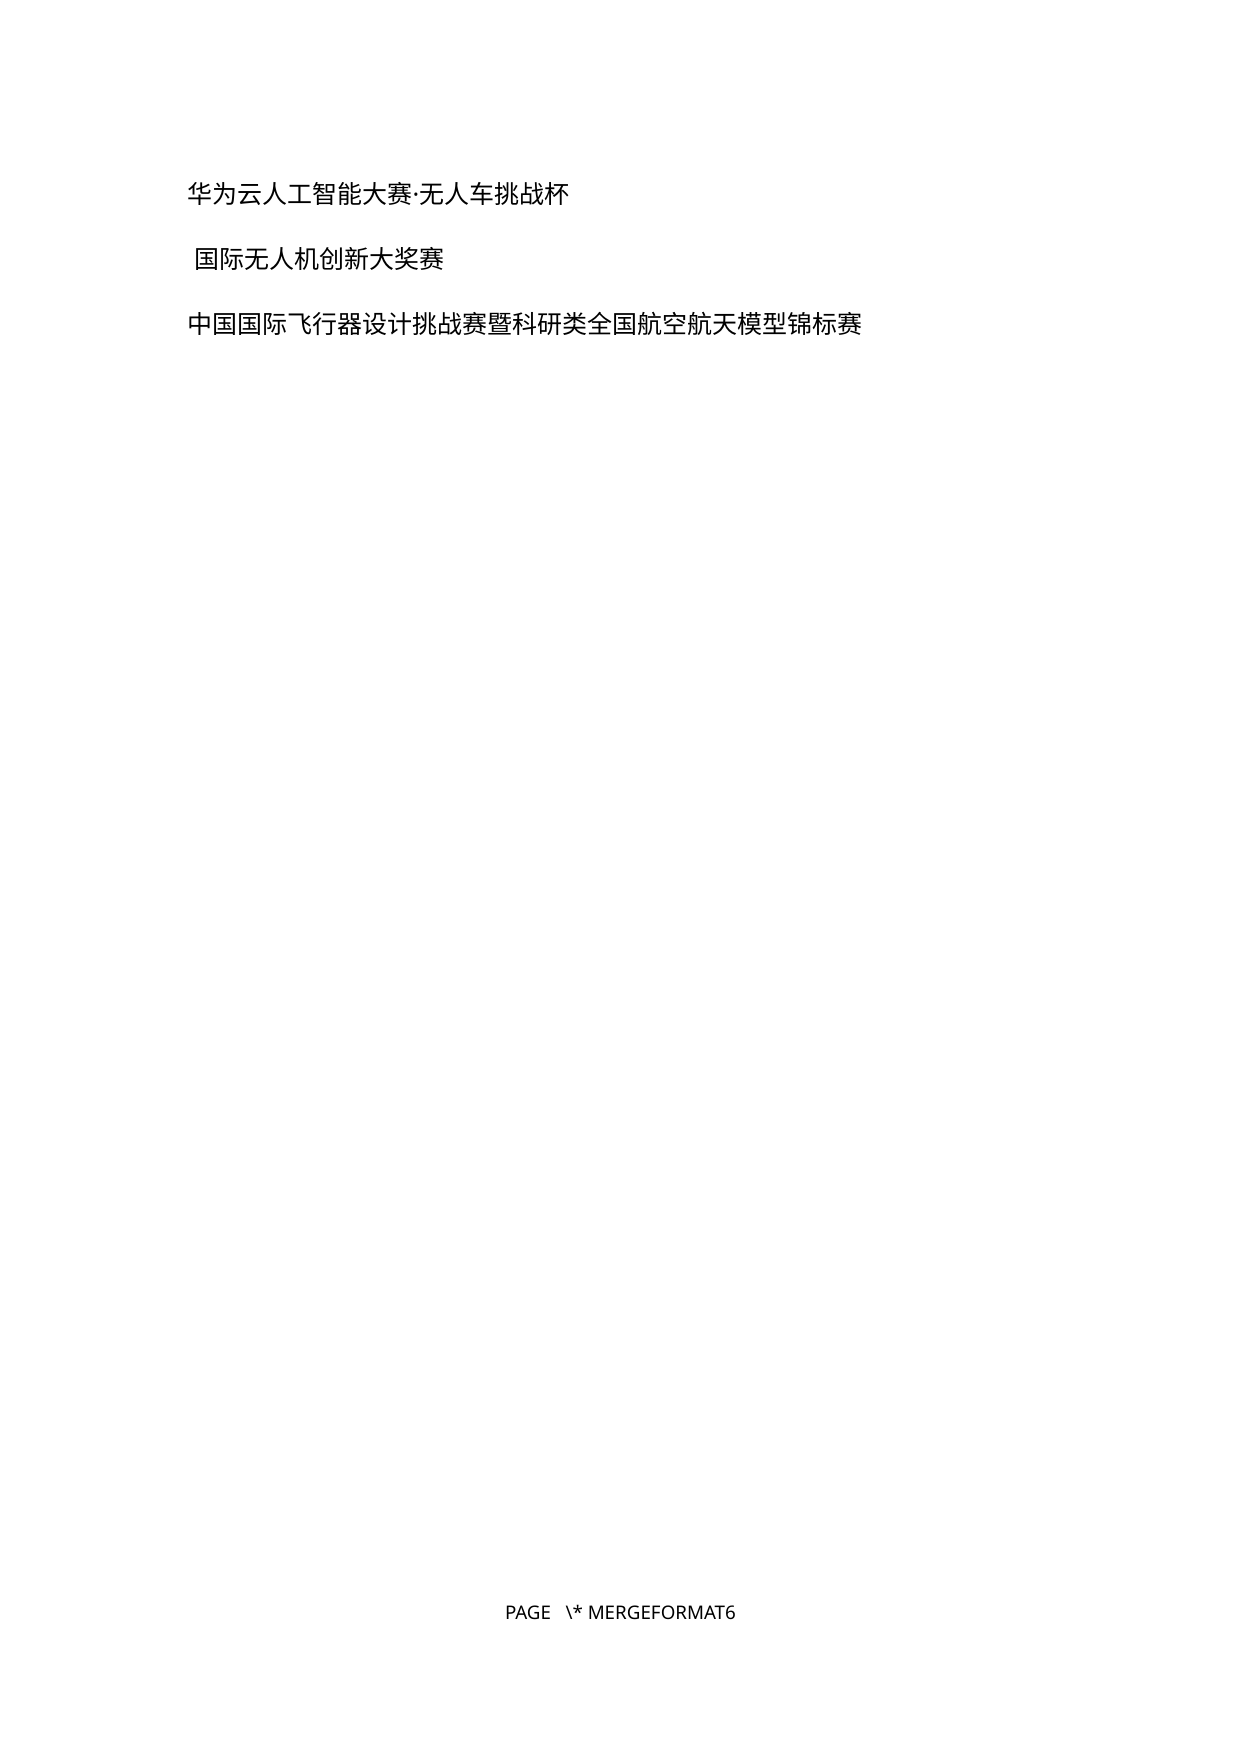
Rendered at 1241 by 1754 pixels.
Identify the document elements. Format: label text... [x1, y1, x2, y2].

text 华为云人工智能大赛·无人车挑战杯 [187, 160, 1053, 225]
text 中国国际飞行器设计挑战赛暨科研类全国航空航天模型锦标赛 [187, 290, 1053, 355]
text 国际无人机创新大奖赛 [187, 225, 1053, 290]
